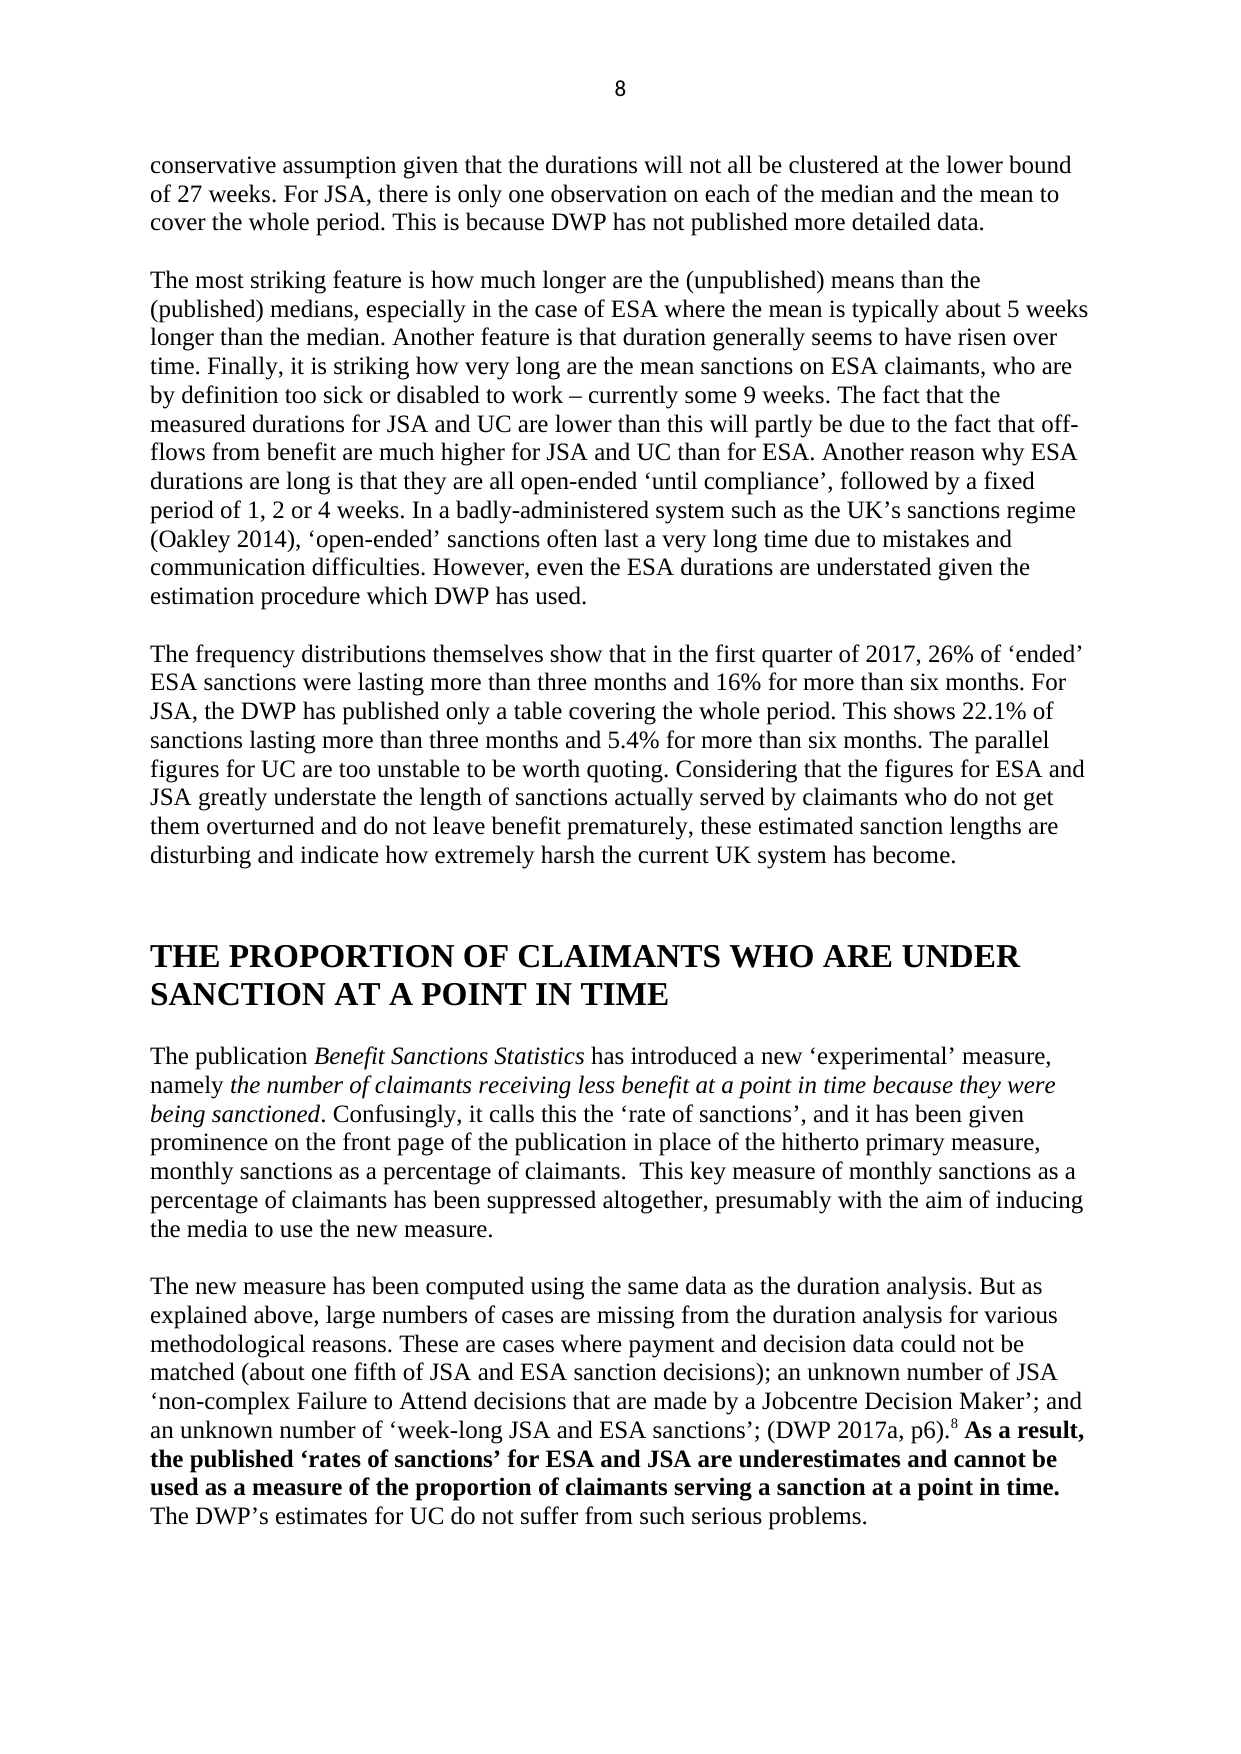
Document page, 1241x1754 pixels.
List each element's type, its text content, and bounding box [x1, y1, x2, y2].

text The most striking feature is how much longer are the (unpublished) means than the (published) medians, especially in the case of ESA where the mean is typically about 5 weeks longer than the median. Another feature is that duration generally seems to have risen over time. Finally, it is striking how very long are the mean sanctions on ESA claimants, who are by definition too sick or disabled to work – currently some 9 weeks. The fact that the measured durations for JSA and UC are lower than this will partly be due to the fact that off-flows from benefit are much higher for JSA and UC than for ESA. Another reason why ESA durations are long is that they are all open-ended ‘until compliance’, followed by a fixed period of 1, 2 or 4 weeks. In a badly-administered system such as the UK’s sanctions regime (Oakley 2014), ‘open-ended’ sanctions often last a very long time due to mistakes and communication difficulties. However, even the ESA durations are understated given the estimation procedure which DWP has used. [150, 265, 1090, 610]
text The frequency distributions themselves show that in the first quarter of 2017, 26% of ‘ended’ ESA sanctions were lasting more than three months and 16% for more than six months. For JSA, the DWP has published only a table covering the whole period. This shows 22.1% of sanctions lasting more than three months and 5.4% for more than six months. The parallel figures for UC are too unstable to be worth quoting. Considering that the figures for ESA and JSA greatly understate the length of sanctions actually served by claimants who do not get them overturned and do not leave benefit prematurely, these estimated sanction lengths are disturbing and indicate how extremely harsh the current UK system has become. [150, 639, 1090, 869]
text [150, 150, 1090, 236]
text THE PROPORTION OF CLAIMANTS WHO ARE UNDER SANCTION AT A POINT IN TIME [150, 936, 1090, 1012]
text The new measure has been computed using the same data as the duration analysis. But as explained above, large numbers of cases are missing from the duration analysis for various methodological reasons. These are cases where payment and decision data could not be matched (about one fifth of JSA and ESA sanction decisions); an unknown number of JSA ‘non-complex Failure to Attend decisions that are made by a Jobcentre Decision Maker’; and an unknown number of ‘week-long JSA and ESA sanctions’; (DWP 2017a, p6). As a result, the published ‘rates of sanctions’ for ESA and JSA are underestimates and cannot be used as a measure of the proportion of claimants serving a sanction at a point in time. The DWP’s estimates for UC do not suffer from such serious problems. [150, 1271, 1090, 1530]
text The publication Benefit Sanctions Statistics has introduced a new ‘experimental’ measure, namely the number of claimants receiving less benefit at a point in time because they were being sanctioned. Confusingly, it calls this the ‘rate of sanctions’, and it has been given prominence on the front page of the publication in place of the hitherto primary measure, monthly sanctions as a percentage of claimants. This key measure of monthly sanctions as a percentage of claimants has been suppressed altogether, presumably with the aim of inducing the media to use the new measure. [150, 1041, 1090, 1242]
